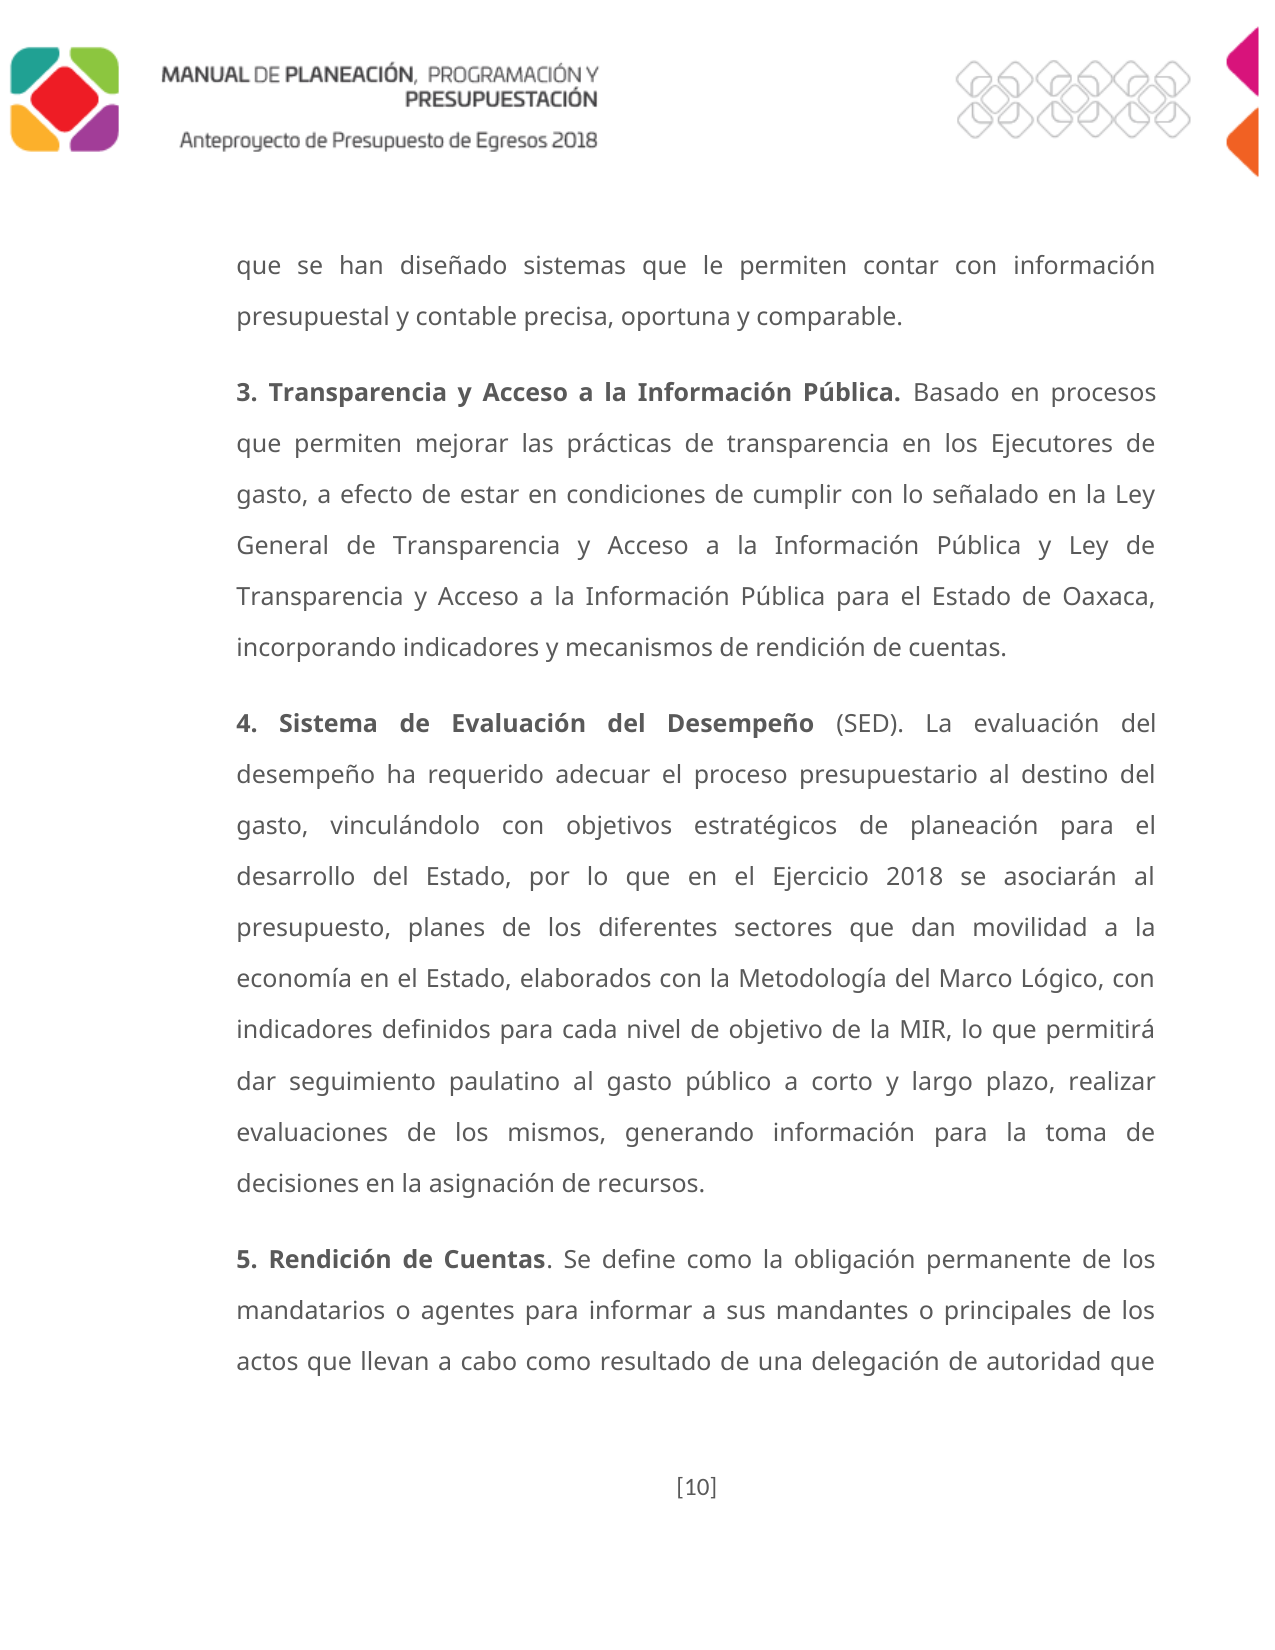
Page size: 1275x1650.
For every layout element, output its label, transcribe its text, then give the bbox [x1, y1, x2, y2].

text 3. Transparencia y Acceso a la Información Pública. Basado en procesos que permiten mejorar las prácticas de transparencia en los Ejecutores de gasto, a efecto de estar en condiciones de cumplir con lo señalado en la Ley General de Transparencia y Acceso a la Información Pública y Ley de Transparencia y Acceso a la Información Pública para el Estado de Oaxaca, incorporando indicadores y mecanismos de rendición de cuentas. [236, 374, 1157, 664]
picture [1, 14, 1265, 193]
text 4. Sistema de Evaluación del Desempeño (SED). La evaluación del desempeño ha requerido adecuar el proceso presupuestario al destino del gasto, vinculándolo con objetivos estratégicos de planeación para el desarrollo del Estado, por lo que en el Ejercicio 2018 se asociarán al presupuesto, planes de los diferentes sectores que dan movilidad a la economía en el Estado, elaborados con la Metodología del Marco Lógico, con indicadores definidos para cada nivel de objetivo de la MIR, lo que permitirá dar seguimiento paulatino al gasto público a corto y largo plazo, realizar evaluaciones de los mismos, generando información para la toma de decisiones en la asignación de recursos. [236, 706, 1157, 1199]
